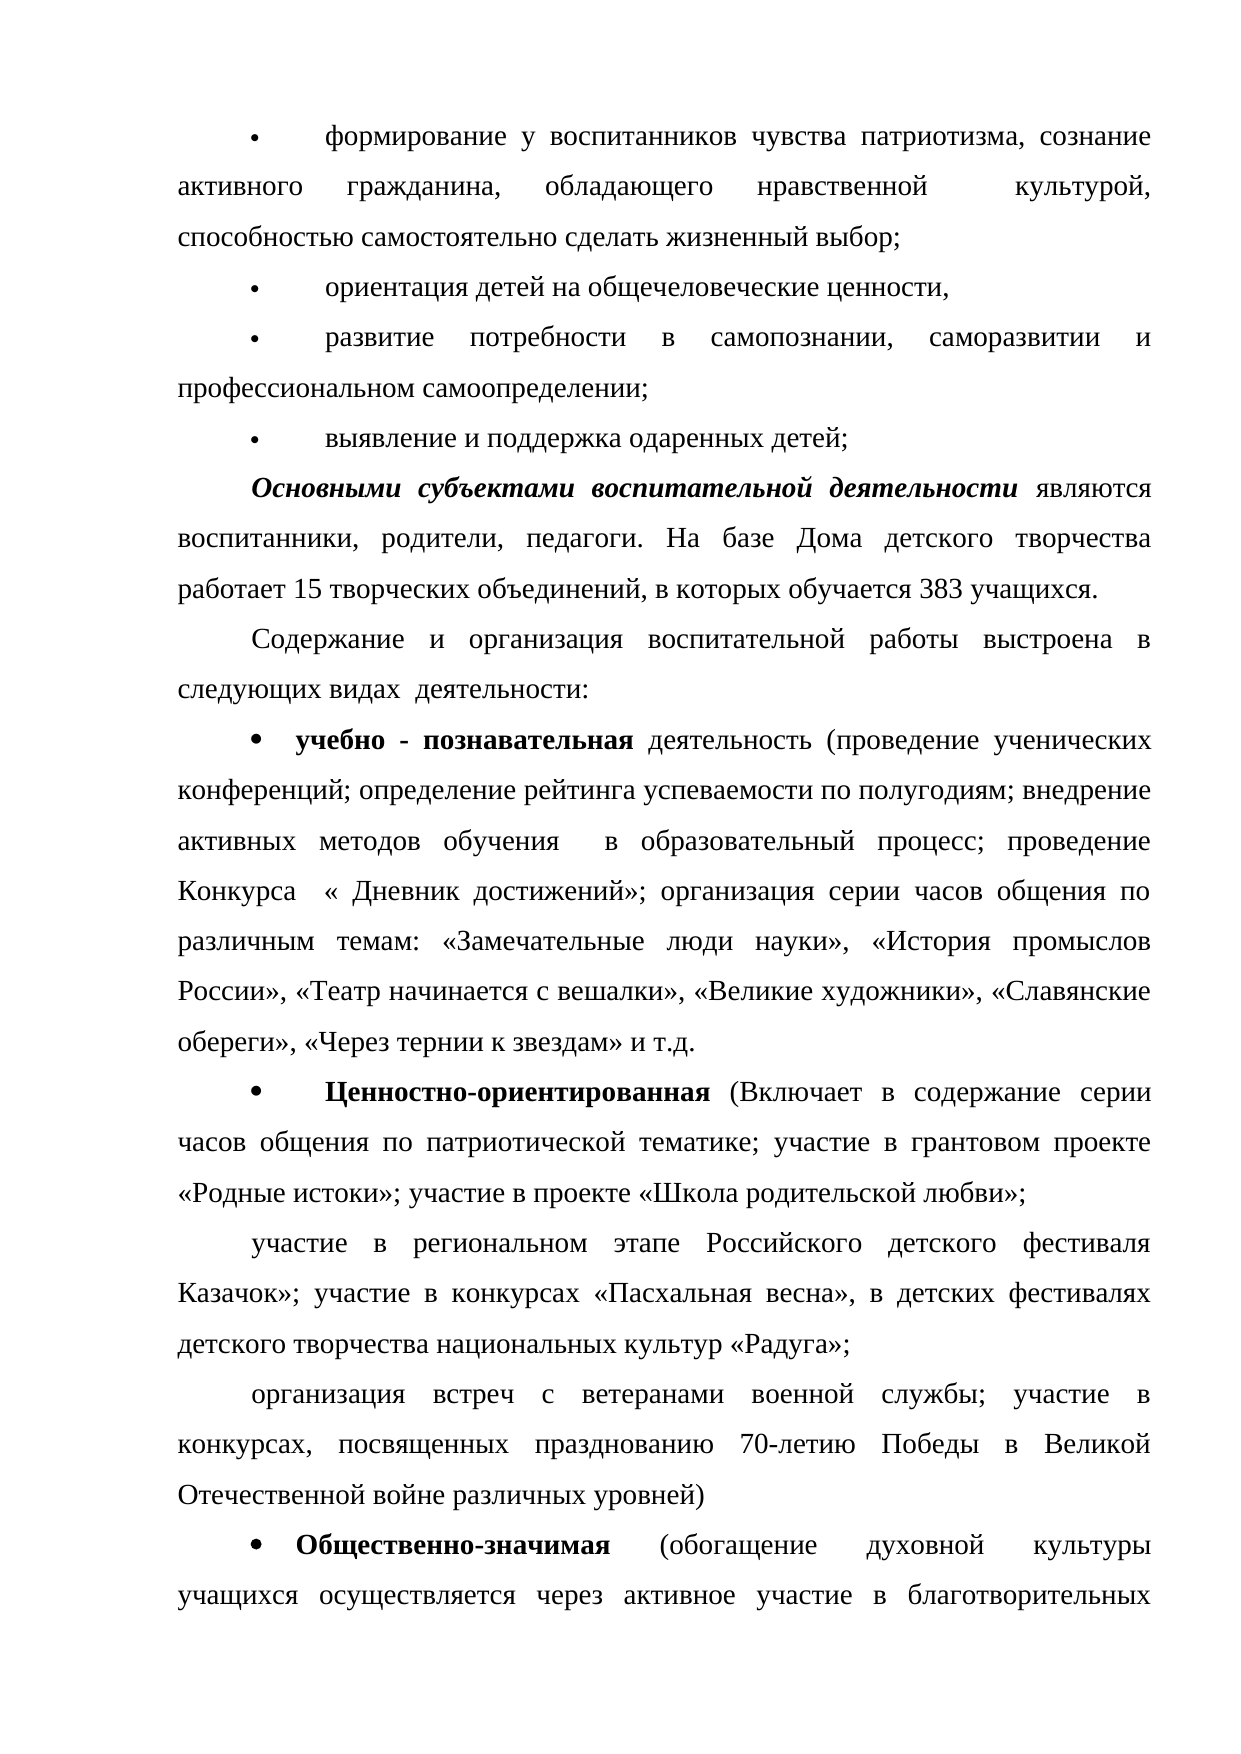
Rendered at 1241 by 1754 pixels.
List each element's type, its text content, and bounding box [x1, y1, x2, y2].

list организация встреч с ветеранами военной службы; участие в конкурсах, посвященных празднованию 70-летию Победы в Великой Отечественной войне различных уровней) [177, 1376, 1152, 1510]
text Основными субъектами воспитательной деятельности являются воспитанники, родители, педагоги. На базе Дома детского творчества работает 15 творческих объединений, в которых обучается 383 учащихся. [177, 470, 1152, 604]
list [177, 1527, 1152, 1611]
list выявление и поддержка одаренных детей; [177, 420, 1152, 453]
text Содержание и организация воспитательной работы выстроена в следующих видах деятельности: [177, 621, 1152, 705]
text участие в региональном этапе Российского детского фестиваля Казачок»; участие в конкурсах «Пасхальная весна», в детских фестивалях детского творчества национальных культур «Радуга»; [177, 1225, 1152, 1359]
list развитие потребности в самопознании, саморазвитии и профессиональном самоопределении; [177, 319, 1152, 403]
list Ценностно-ориентированная (Включает в содержание серии часов общения по патриотической тематике; участие в грантовом проекте «Родные истоки»; участие в проекте «Школа родительской любви»; [177, 1074, 1152, 1208]
list учебно - познавательная деятельность (проведение ученических конференций; определение рейтинга успеваемости по полугодиям; внедрение активных методов обучения в образовательный процесс; проведение Конкурса « Дневник достижений»; организация серии часов общения по различным темам: «Замечательные люди науки», «История промыслов России», «Театр начинается с вешалки», «Великие художники», «Славянские обереги», «Через тернии к звездам» и т.д. [177, 722, 1152, 1057]
list ориентация детей на общечеловеческие ценности, [177, 269, 1152, 303]
list формирование у воспитанников чувства патриотизма, сознание активного гражданина, обладающего нравственной культурой, способностью самостоятельно сделать жизненный выбор; [177, 118, 1152, 252]
